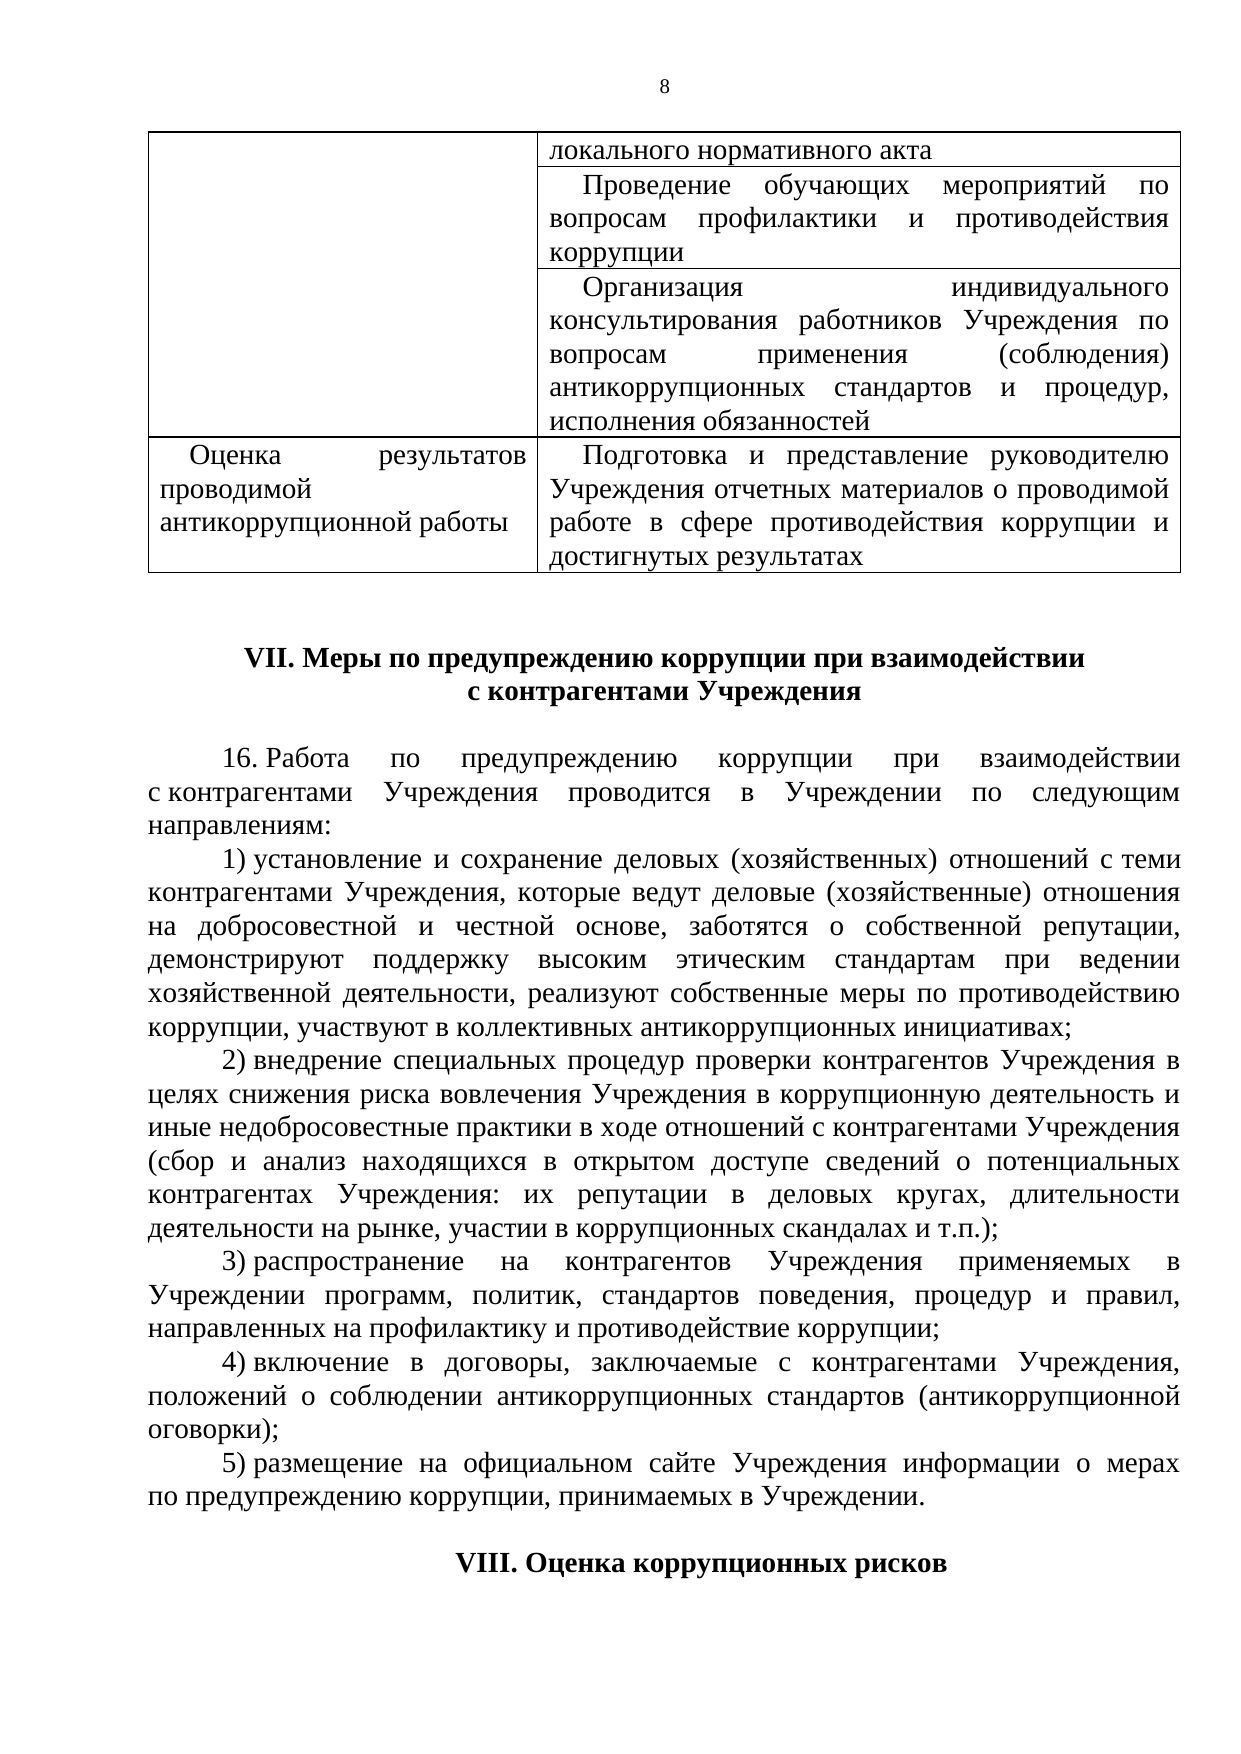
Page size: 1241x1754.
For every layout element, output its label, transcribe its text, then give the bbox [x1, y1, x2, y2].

text 4) включение в договоры, заключаемые с контрагентами Учреждения, положений о соблюдении антикоррупционных стандартов (антикоррупционной оговорки); [148, 1344, 1181, 1445]
table_cell Подготовка и представление руководителю Учреждения отчетных материалов о проводимой работе в сфере противодействия коррупции и достигнутых результатах [538, 438, 1180, 572]
text 16. Работа по предупреждению коррупции при взаимодействии с контрагентами Учреждения проводится в Учреждении по следующим направлениям: [148, 740, 1181, 841]
text VIII. Оценка коррупционных рисков [148, 1545, 1181, 1579]
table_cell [149, 133, 537, 436]
text 3) распространение на контрагентов Учреждения применяемых в Учреждении программ, политик, стандартов поведения, процедур и правил, направленных на профилактику и противодействие коррупции; [148, 1243, 1181, 1344]
text VII. Меры по предупреждению коррупции при взаимодействии [148, 640, 1181, 673]
table_cell Организация индивидуального консультирования работников Учреждения по вопросам применения (соблюдения) антикоррупционных стандартов и процедур, исполнения обязанностей [538, 269, 1180, 436]
text 5) размещение на официальном сайте Учреждения информации о мерах по предупреждению коррупции, принимаемых в Учреждении. [148, 1445, 1181, 1512]
table_cell Оценка результатов проводимой антикоррупционной работы [149, 438, 537, 572]
text 2) внедрение специальных процедур проверки контрагентов Учреждения в целях снижения риска вовлечения Учреждения в коррупционную деятельность и иные недобросовестные практики в ходе отношений с контрагентами Учреждения (сбор и анализ находящихся в открытом доступе сведений о потенциальных контрагентах Учреждения: их репутации в деловых кругах, длительности деятельности на рынке, участии в коррупционных скандалах и т.п.); [148, 1042, 1181, 1243]
text 1) установление и сохранение деловых (хозяйственных) отношений с теми контрагентами Учреждения, которые ведут деловые (хозяйственные) отношения на добросовестной и честной основе, заботятся о собственной репутации, демонстрируют поддержку высоким этическим стандартам при ведении хозяйственной деятельности, реализуют собственные меры по противодействию коррупции, участвуют в коллективных антикоррупционных инициативах; [148, 841, 1181, 1042]
table_cell Проведение обучающих мероприятий по вопросам профилактики и противодействия коррупции [538, 167, 1180, 268]
text с контрагентами Учреждения [148, 673, 1181, 707]
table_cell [538, 133, 1180, 166]
